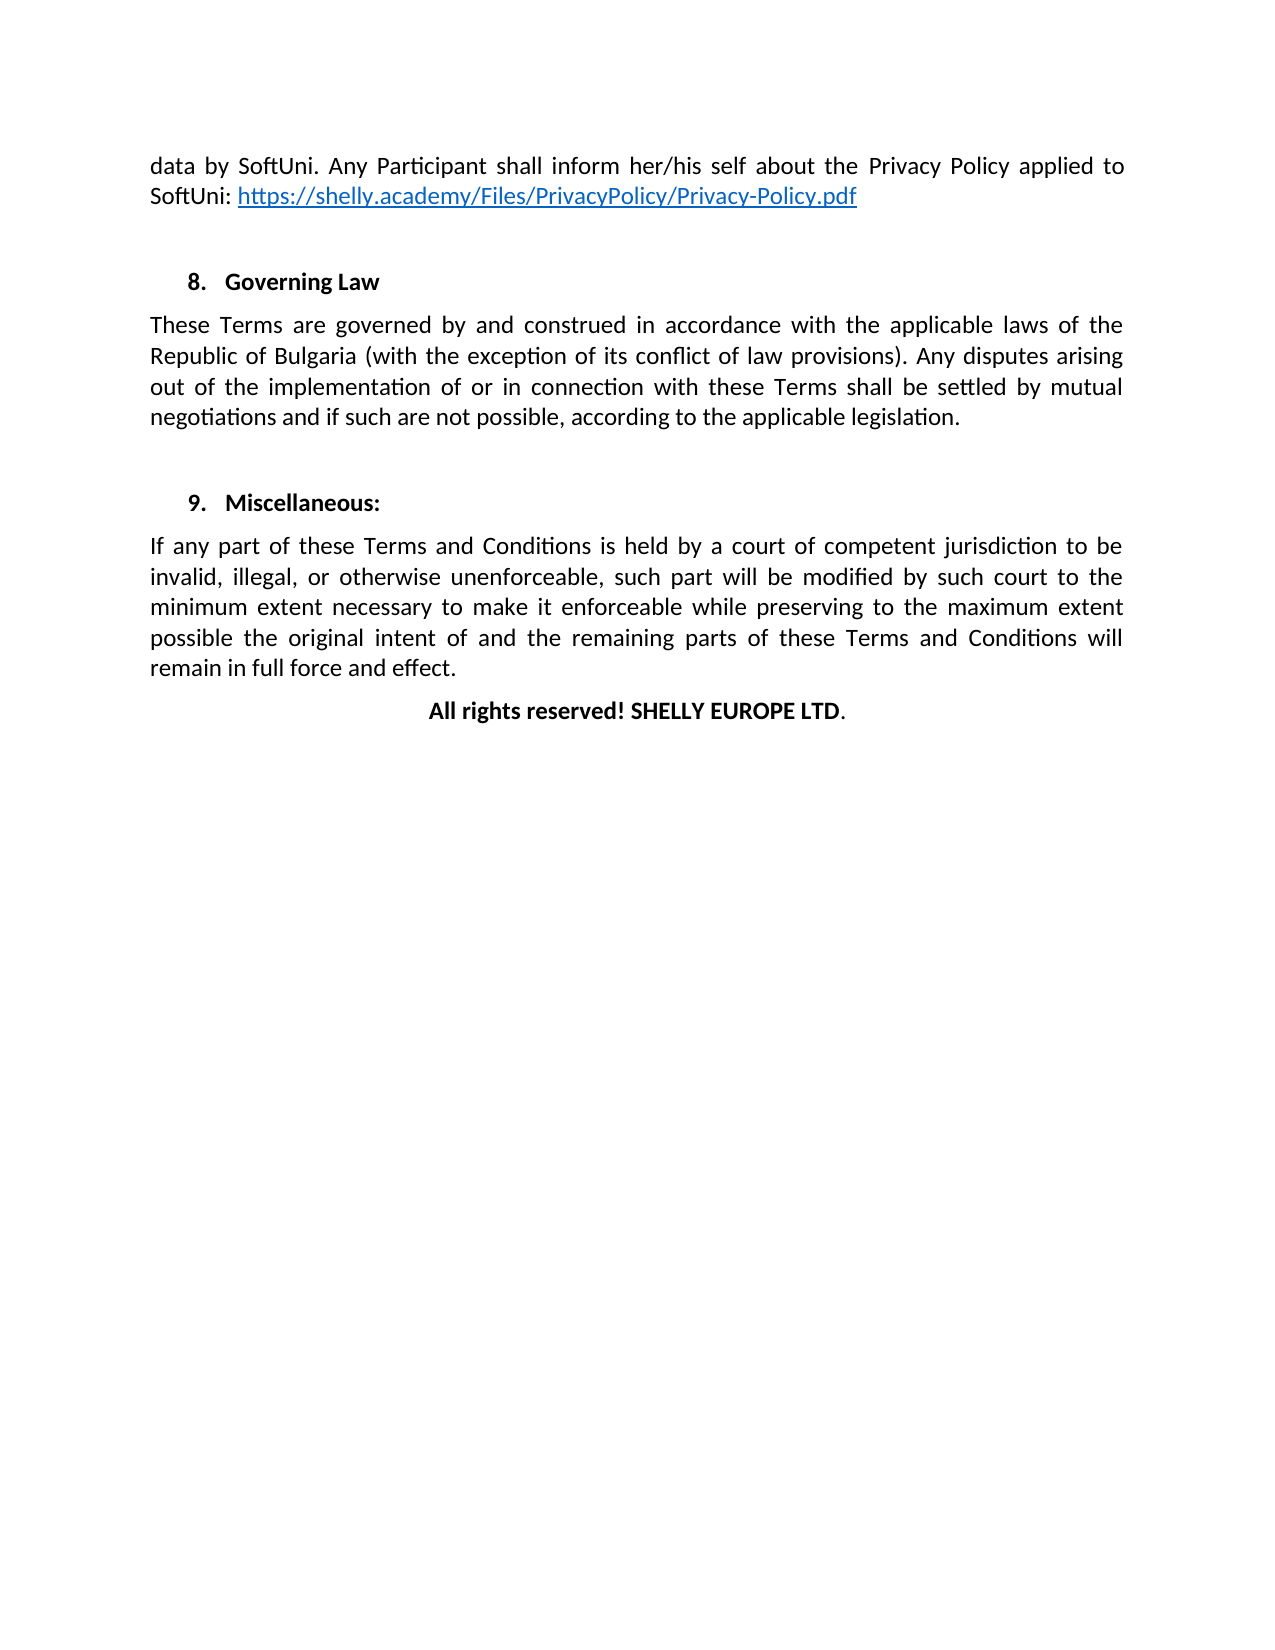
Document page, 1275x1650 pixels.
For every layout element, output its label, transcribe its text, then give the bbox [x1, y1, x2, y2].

list Miscellaneous: [187, 487, 1125, 518]
text These Terms are governed by and construed in accordance with the applicable laws of the Republic of Bulgaria (with the exception of its conflict of law provisions). Any disputes arising out of the implementation of or in connection with these Terms shall be settled by mutual negotiations and if such are not possible, according to the applicable legislation. [150, 309, 1125, 432]
list Governing Law [187, 267, 1125, 297]
text All rights reserved! SHELLY EUROPE LTD. [150, 695, 1125, 726]
text If any part of these Terms and Conditions is held by a court of competent jurisdiction to be invalid, illegal, or otherwise unenforceable, such part will be modified by such court to the minimum extent necessary to make it enforceable while preserving to the maximum extent possible the original intent of and the remaining parts of these Terms and Conditions will remain in full force and effect. [150, 530, 1125, 683]
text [150, 150, 1125, 211]
